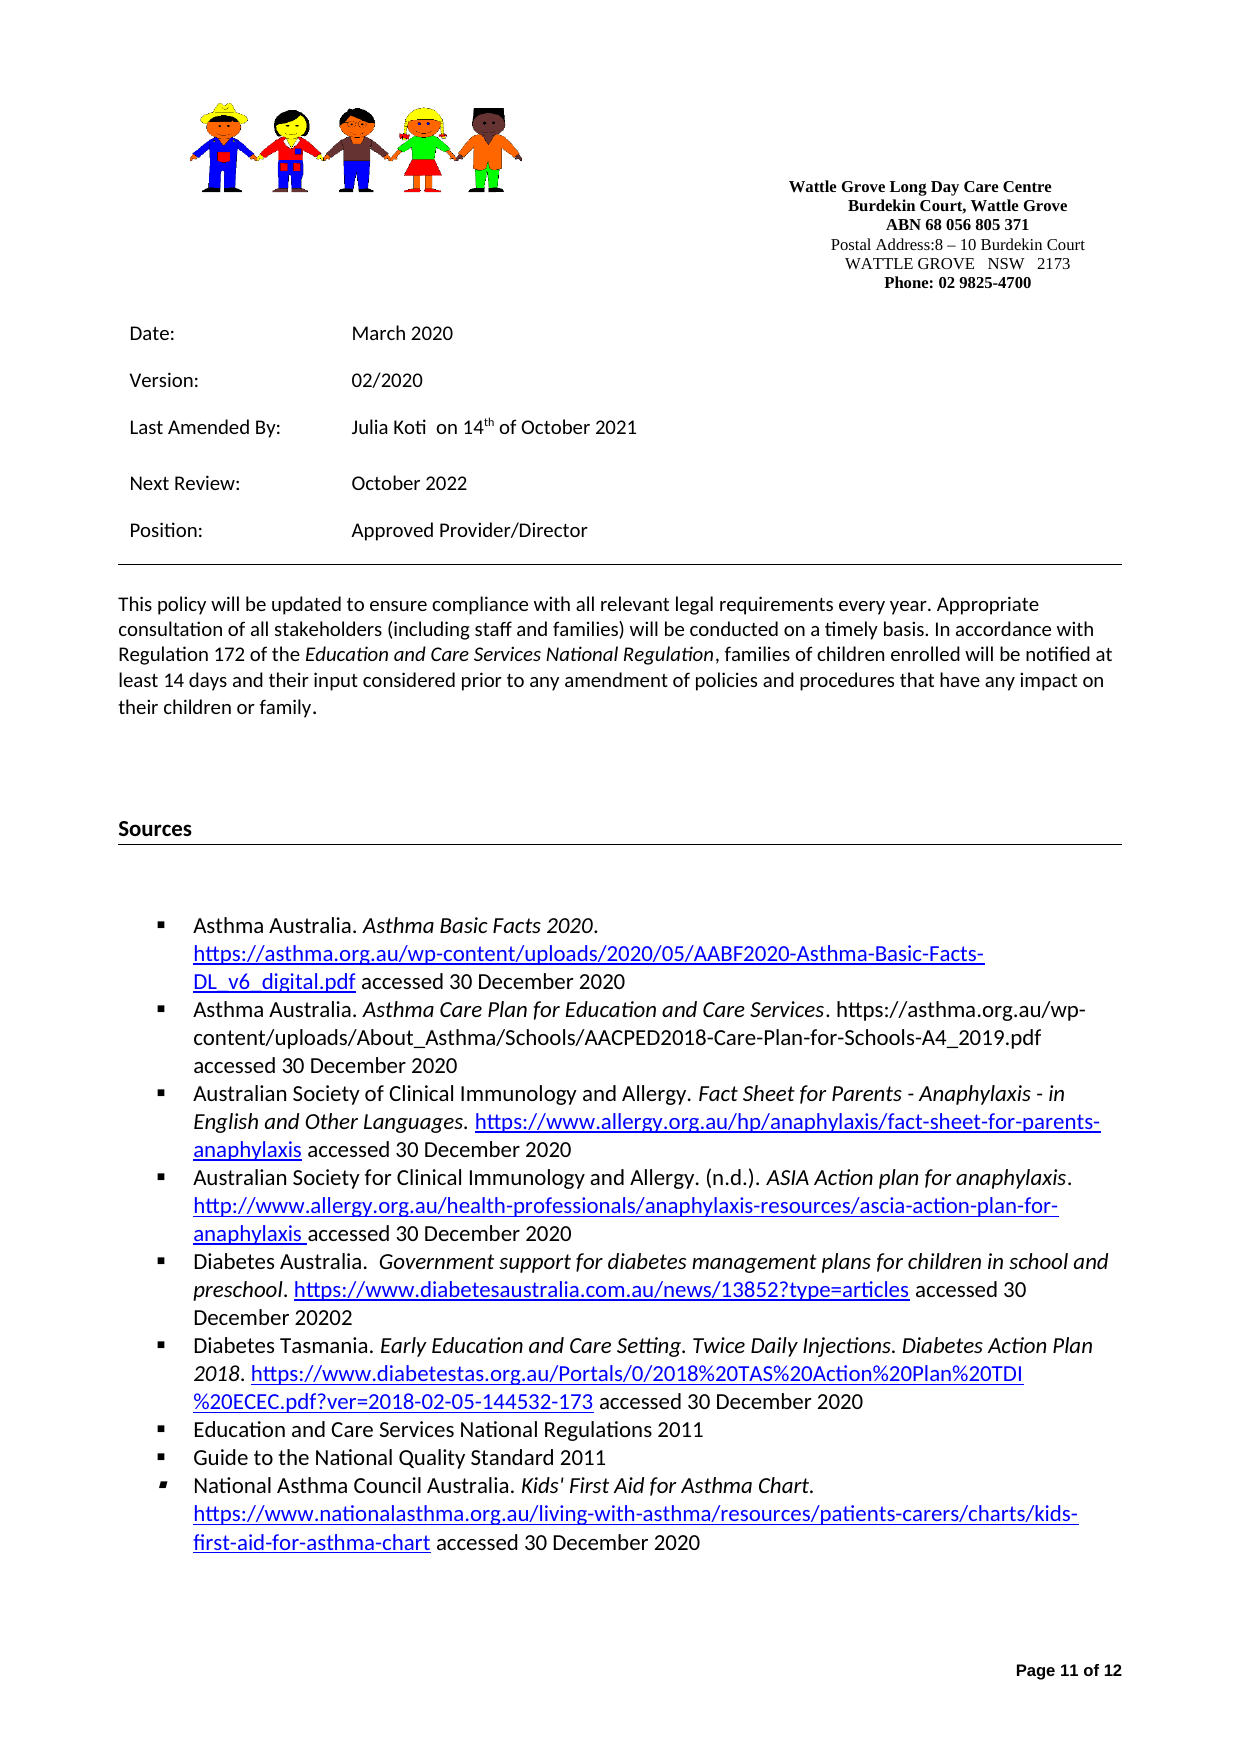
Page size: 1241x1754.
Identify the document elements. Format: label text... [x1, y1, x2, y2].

text This policy will be updated to ensure compliance with all relevant legal requirements every year. Appropriate consultation of all stakeholders (including staff and families) will be conducted on a timely basis. In accordance with Regulation 172 of the Education and Care Services National Regulation, families of children enrolled will be notified at least 14 days and their input considered prior to any amendment of policies and procedures that have any impact on their children or family. [118, 591, 1122, 721]
list Asthma Australia. Asthma Care Plan for Education and Care Services. https://asthma.org.au/wp-content/uploads/About_Asthma/Schools/AACPED2018-Care-Plan-for-Schools-A4_2019.pdf accessed 30 December 2020 [156, 995, 1122, 1079]
list Asthma Australia. Asthma Basic Facts 2020. https://asthma.org.au/wp-content/uploads/2020/05/AABF2020-Asthma-Basic-Facts-DL_v6_digital.pdf accessed 30 December 2020 [156, 911, 1122, 995]
list Diabetes Australia. Government support for diabetes management plans for children in school and preschool. https://www.diabetesaustralia.com.au/news/13852?type=articles accessed 30 December 20202 [156, 1247, 1122, 1331]
table_cell October 2022 [340, 470, 1122, 517]
list Guide to the National Quality Standard 2011 [156, 1443, 1122, 1472]
list Australian Society of Clinical Immunology and Allergy. Fact Sheet for Parents - Anaphylaxis - in English and Other Languages. https://www.allergy.org.au/hp/anaphylaxis/fact-sheet-for-parents-anaphylaxis accessed 30 December 2020 [156, 1079, 1122, 1163]
text Sources [118, 814, 1122, 844]
picture [188, 101, 523, 193]
list Education and Care Services National Regulations 2011 [156, 1416, 1122, 1443]
table_cell Julia Koti on 14th of October 2021 [340, 415, 1122, 470]
table_cell Last Amended By: [118, 415, 340, 470]
table_cell Approved Provider/Director [340, 517, 1122, 564]
list Diabetes Tasmania. Early Education and Care Setting. Twice Daily Injections. Diabetes Action Plan 2018. https://www.diabetestas.org.au/Portals/0/2018%20TAS%20Action%20Plan%20TDI%20ECEC.pdf?ver=2018-02-05-144532-173 accessed 30 December 2020 [156, 1331, 1122, 1416]
table_cell Next Review: [118, 470, 340, 517]
table_header Date: [118, 320, 340, 367]
table_cell 02/2020 [340, 367, 1122, 414]
table_header March 2020 [340, 320, 1122, 367]
list Australian Society for Clinical Immunology and Allergy. (n.d.). Action plan for anaphylaxis. http://www.allergy.org.au/health-professionals/anaphylaxis-resources/ascia-action-plan-for-anaphylaxis accessed 30 December 2020 [156, 1163, 1122, 1247]
table_cell Version: [118, 367, 340, 414]
table_cell Position: [118, 517, 340, 564]
list National Asthma Council Australia. Kids' First Aid for Asthma Chart. https://www.nationalasthma.org.au/living-with-asthma/resources/patients-carers/charts/kids-first-aid-for-asthma-chart accessed 30 December 2020 [156, 1472, 1122, 1556]
